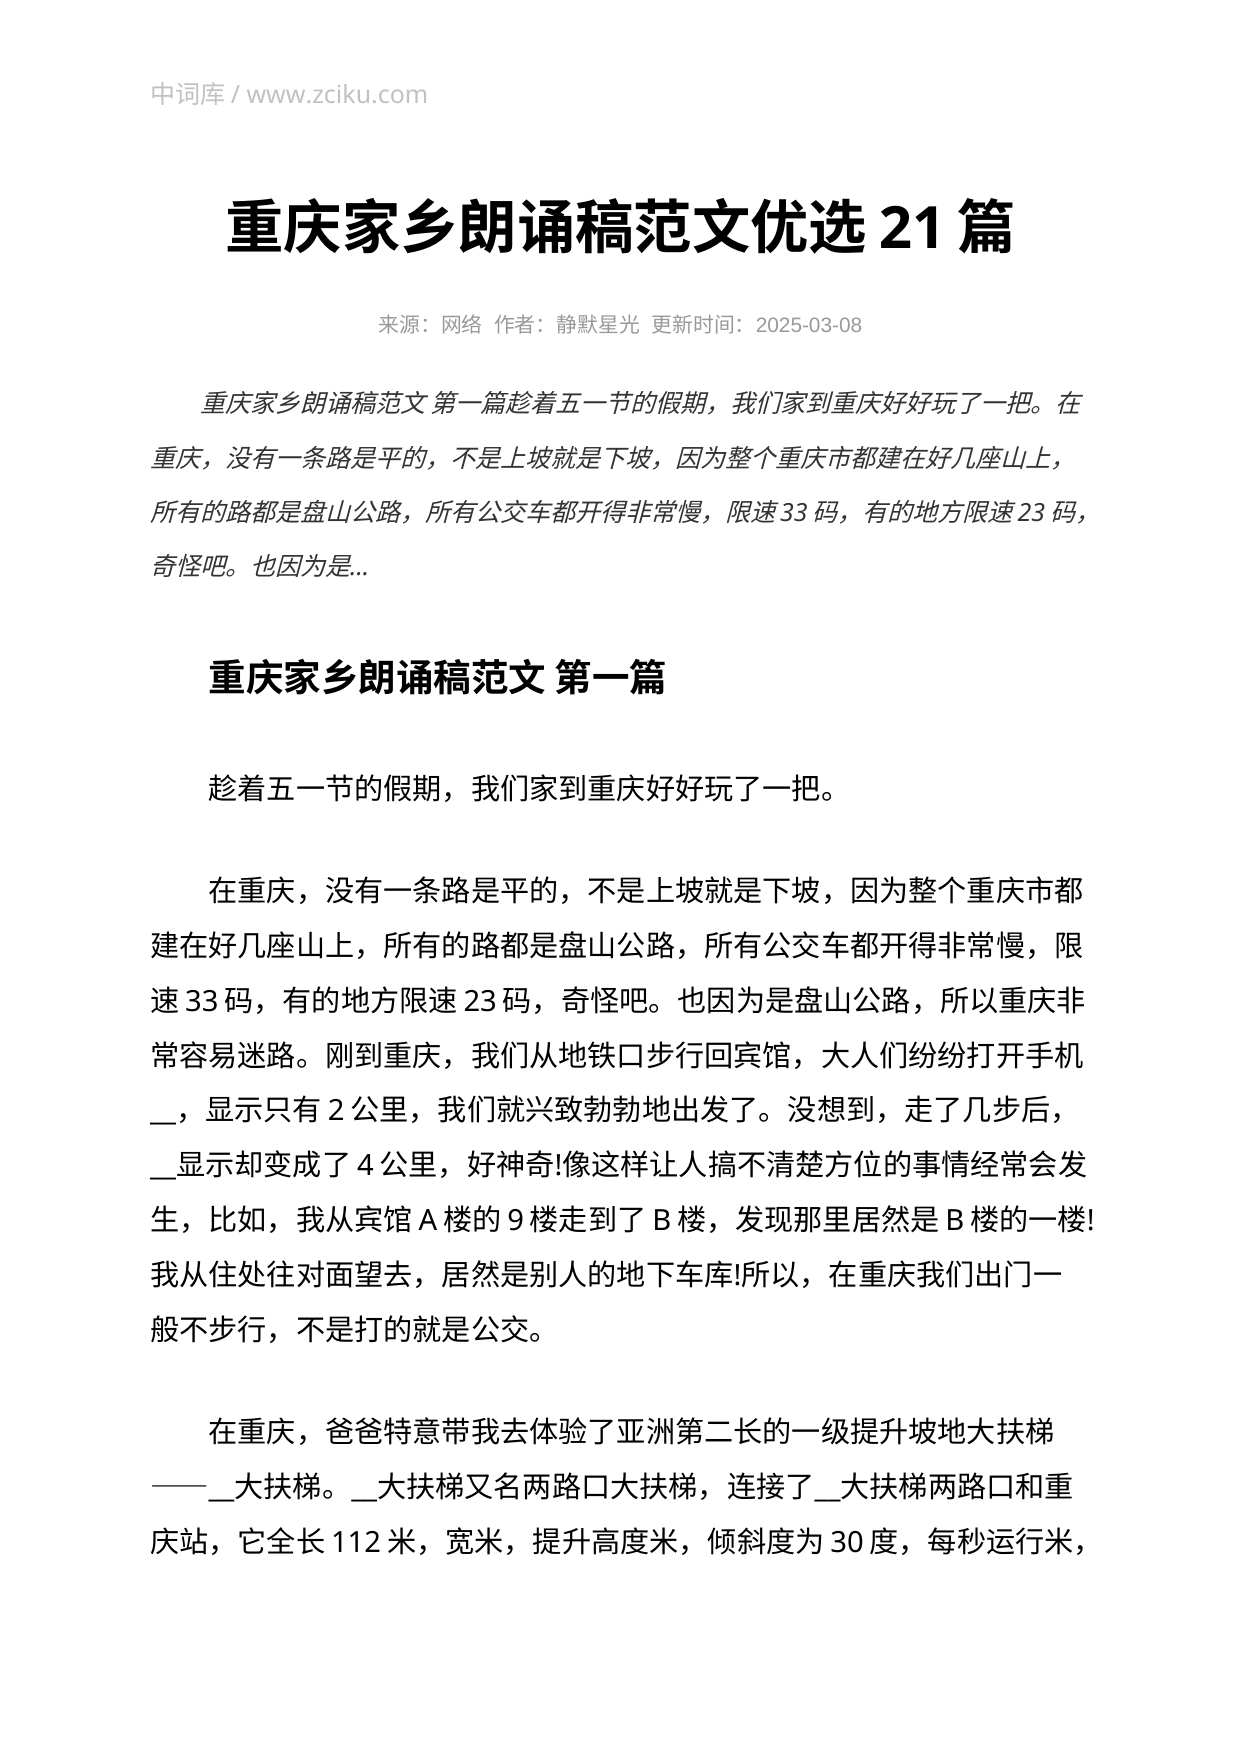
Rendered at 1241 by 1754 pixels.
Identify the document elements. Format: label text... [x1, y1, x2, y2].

text 在重庆，没有一条路是平的，不是上坡就是下坡，因为整个重庆市都建在好几座山上，所有的路都是盘山公路，所有公交车都开得非常慢，限速33码，有的地方限速23码，奇怪吧。也因为是盘山公路，所以重庆非常容易迷路。刚到重庆，我们从地铁口步行回宾馆，大人们纷纷打开手机__，显示只有2公里，我们就兴致勃勃地出发了。没想到，走了几步后，__显示却变成了4公里，好神奇!像这样让人搞不清楚方位的事情经常会发生，比如，我从宾馆A楼的9楼走到了B楼，发现那里居然是B楼的一楼!我从住处往对面望去，居然是别人的地下车库!所以，在重庆我们出门一般不步行，不是打的就是公交。 [150, 867, 1090, 1349]
text 重庆家乡朗诵稿范文 第一篇趁着五一节的假期，我们家到重庆好好玩了一把。在重庆，没有一条路是平的，不是上坡就是下坡，因为整个重庆市都建在好几座山上，所有的路都是盘山公路，所有公交车都开得非常慢，限速33码，有的地方限速23码，奇怪吧。也因为是... [150, 384, 1090, 583]
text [150, 1409, 1090, 1561]
text 重庆家乡朗诵稿范文 第一篇 [150, 648, 1090, 702]
text 来源：网络 作者：静默星光 更新时间：2025-03-08 [150, 313, 1090, 337]
subtitle 重庆家乡朗诵稿范文优选21篇 [150, 181, 1090, 266]
text 趁着五一节的假期，我们家到重庆好好玩了一把。 [150, 766, 1090, 808]
